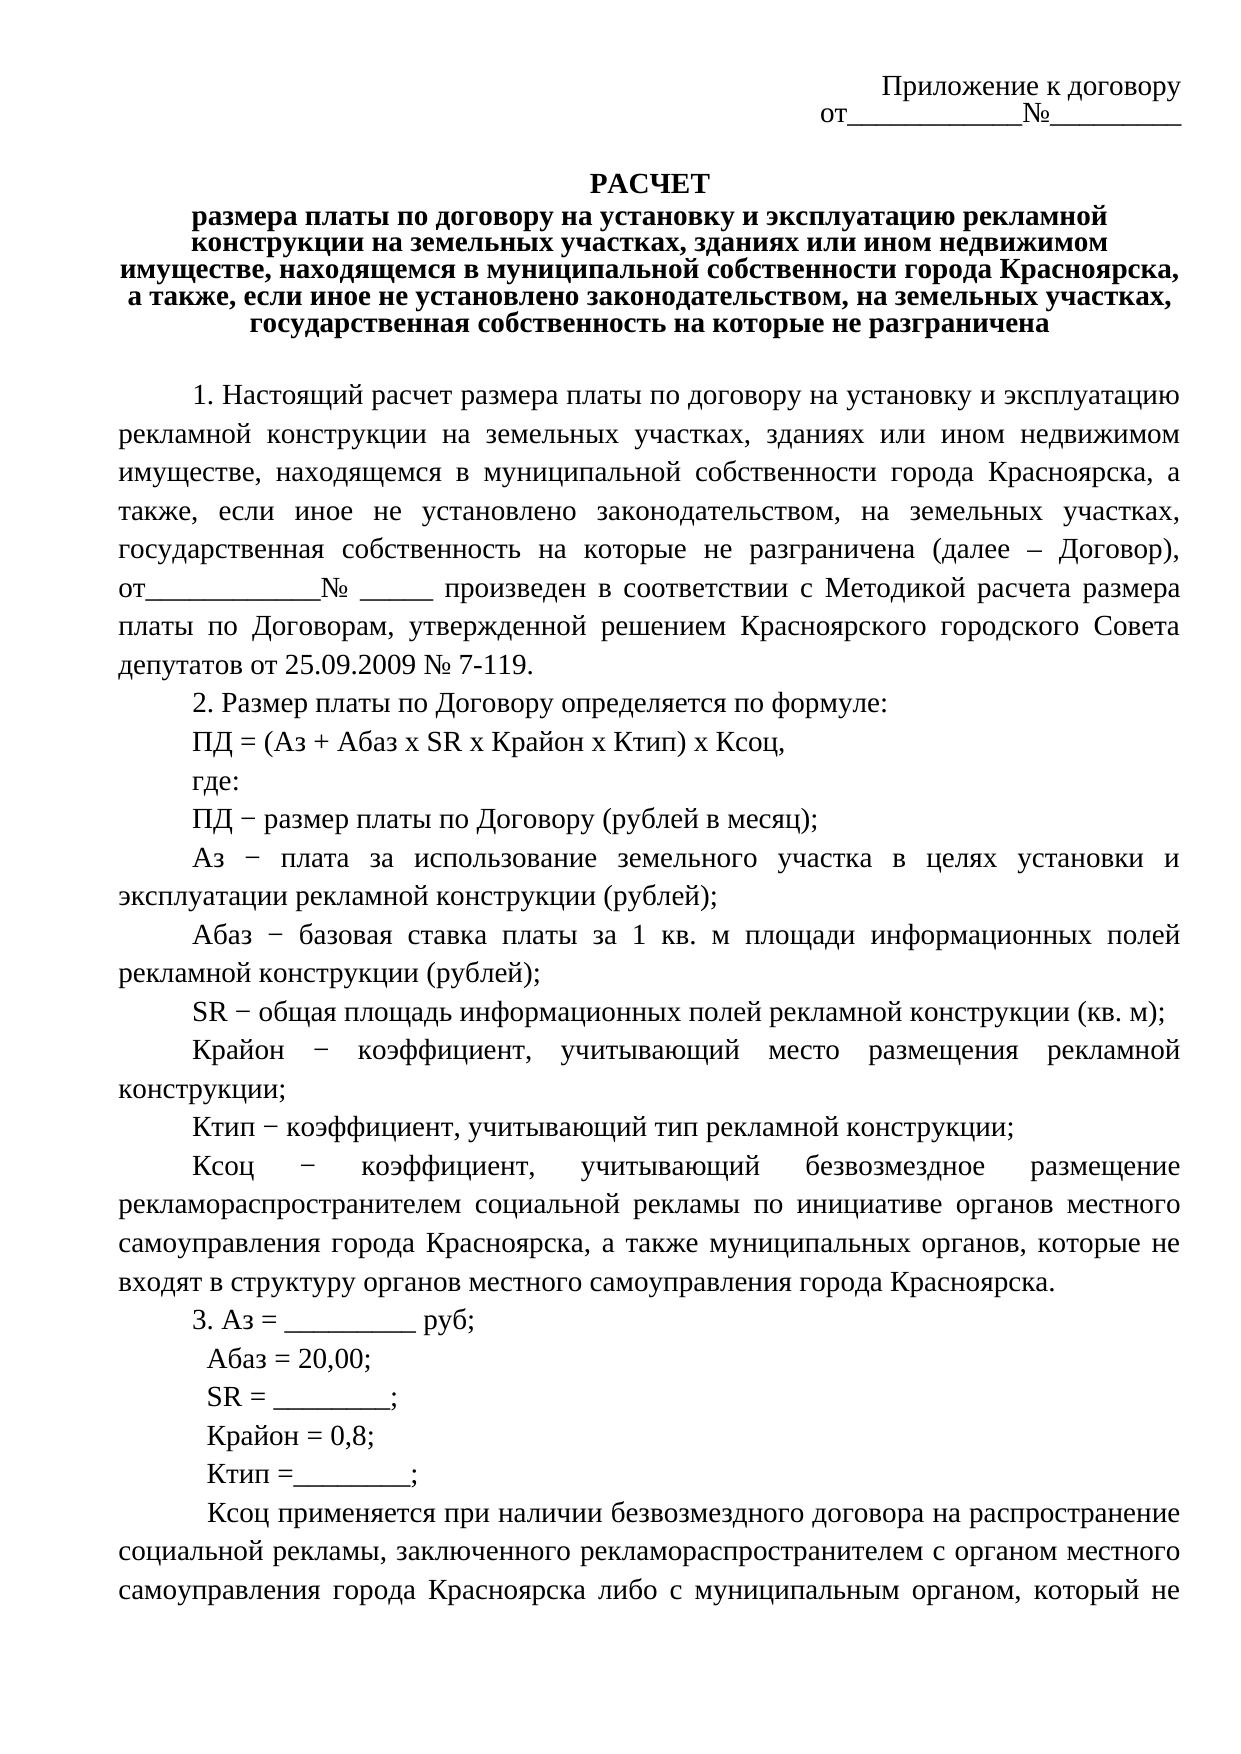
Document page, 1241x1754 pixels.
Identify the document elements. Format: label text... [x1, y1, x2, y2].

text ПД = (Аз + Абаз x SR x Крайон x Ктип) x Ксоц, [118, 724, 1181, 758]
text размера платы по договору на установку и эксплуатацию рекламной конструкции на земельных участках, зданиях или ином недвижимом имуществе, находящемся в муниципальной собственности города Красноярска, а также, если иное не установлено законодательством, на земельных участках, государственная собственность на которые не разграничена [118, 204, 1181, 339]
text 1. Настоящий расчет размера платы по договору на установку и эксплуатацию рекламной конструкции на земельных участках, зданиях или ином недвижимом имуществе, находящемся в муниципальной собственности города Красноярска, а также, если иное не установлено законодательством, на земельных участках, государственная собственность на которые не разграничена (далее – Договор), от____________№ _____ произведен в соответствии с Методикой расчета размера платы по Договорам, утвержденной решением Красноярского городского Совета депутатов от 25.09.2009 № 7-119. [118, 377, 1181, 681]
text Крайон = 0,8; [118, 1418, 1181, 1451]
text Крайон − коэффициент, учитывающий место размещения рекламной конструкции; [118, 1032, 1181, 1104]
text SR − общая площадь информационных полей рекламной конструкции (кв. м); [118, 994, 1181, 1027]
text Приложение к договору [118, 74, 1181, 101]
text Аз − плата за использование земельного участка в целях установки и эксплуатации рекламной конструкции (рублей); [118, 840, 1181, 912]
text 2. Размер платы по Договору определяется по формуле: [118, 686, 1181, 719]
text от____________№_________ [118, 101, 1181, 127]
text 3. Аз = _________ руб; [118, 1302, 1181, 1336]
text SR = ________; [118, 1379, 1181, 1413]
text ПД − размер платы по Договору (рублей в месяц); [118, 801, 1181, 835]
text Ксоц − коэффициент, учитывающий безвозмездное размещение рекламораспространителем социальной рекламы по инициативе органов местного самоуправления города Красноярска, а также муниципальных органов, которые не входят в структуру органов местного самоуправления города Красноярска. [118, 1148, 1181, 1297]
text Абаз − базовая ставка платы за 1 кв. м площади информационных полей рекламной конструкции (рублей); [118, 917, 1181, 989]
text Ктип − коэффициент, учитывающий тип рекламной конструкции; [118, 1109, 1181, 1143]
text РАСЧЕТ [118, 166, 1181, 199]
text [118, 1495, 1181, 1606]
text Абаз = 20,00; [118, 1341, 1181, 1374]
text Ктип =________; [118, 1456, 1181, 1490]
text где: [118, 763, 1181, 796]
